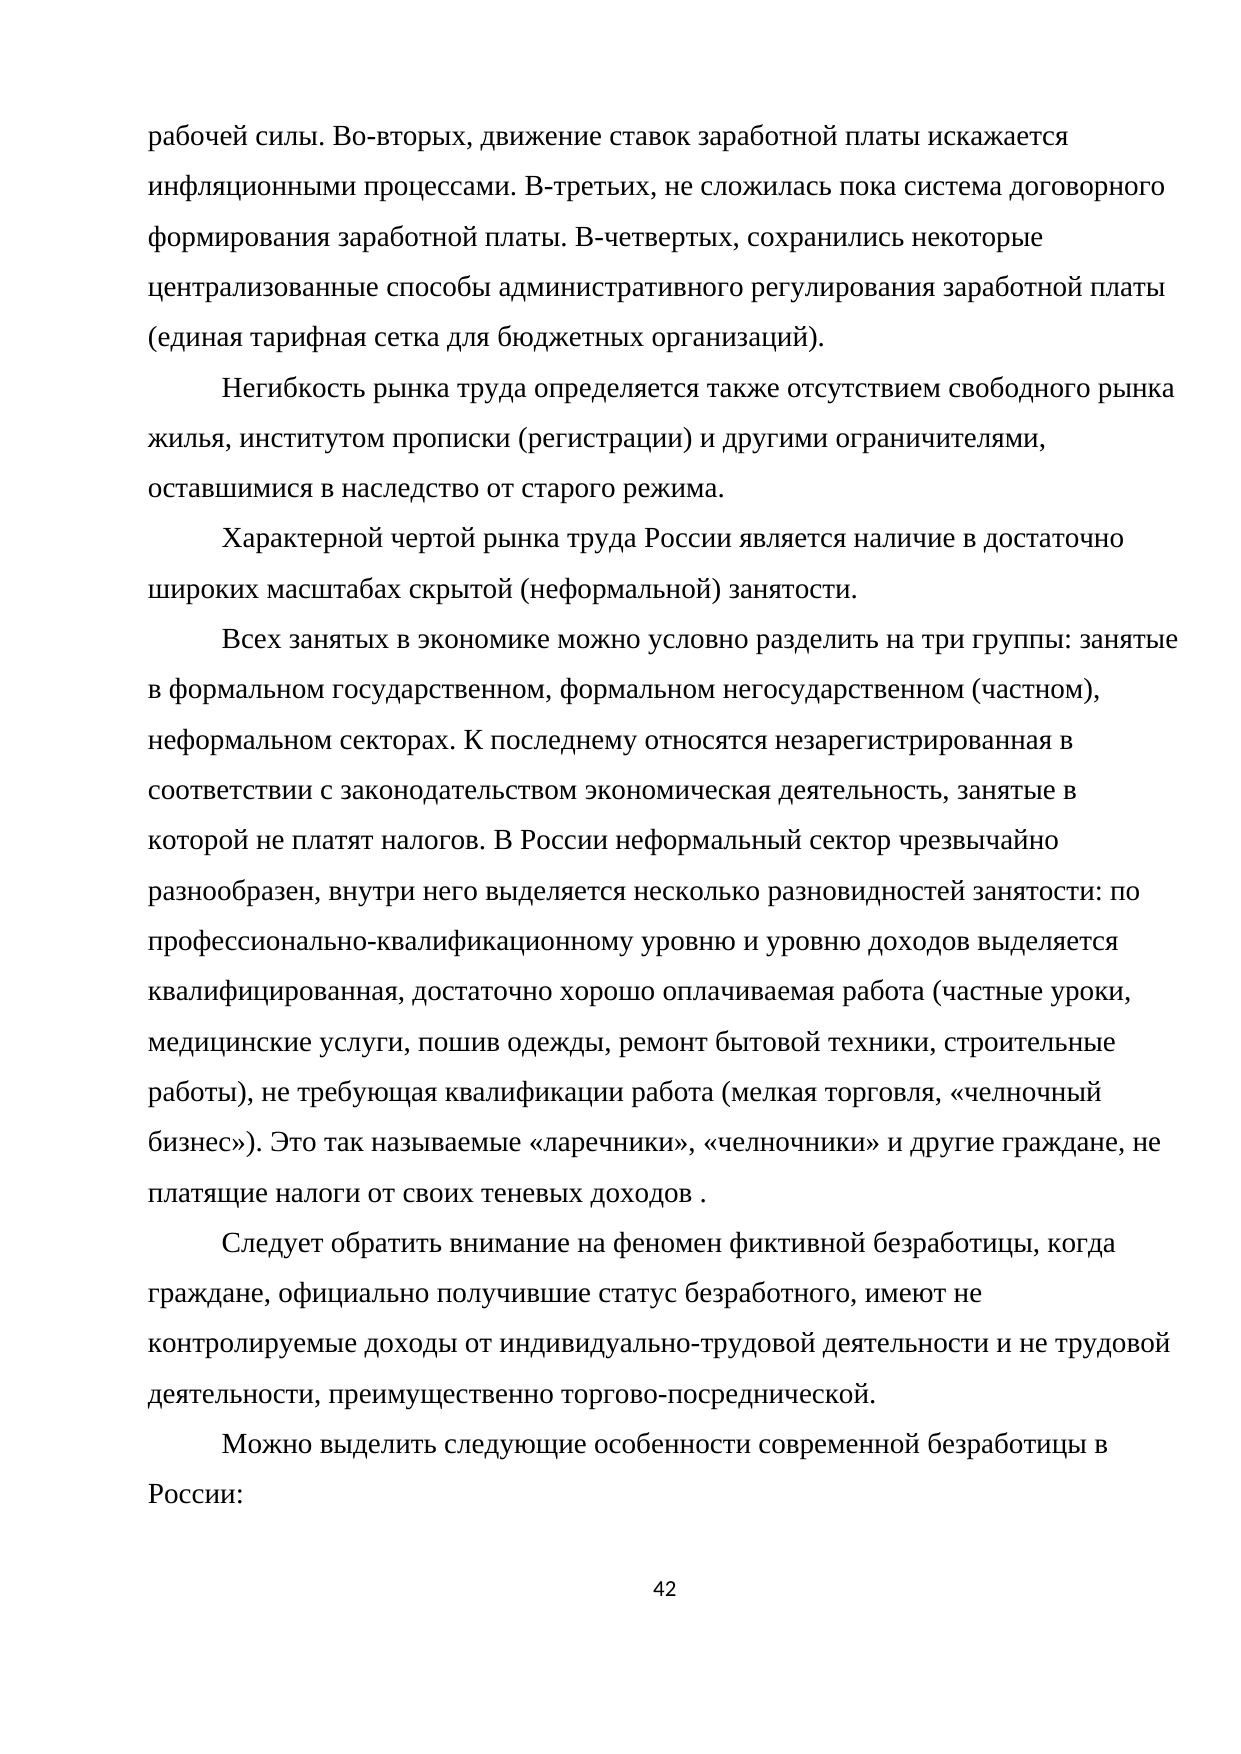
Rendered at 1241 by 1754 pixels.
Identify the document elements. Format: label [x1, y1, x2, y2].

text [148, 118, 1181, 1510]
